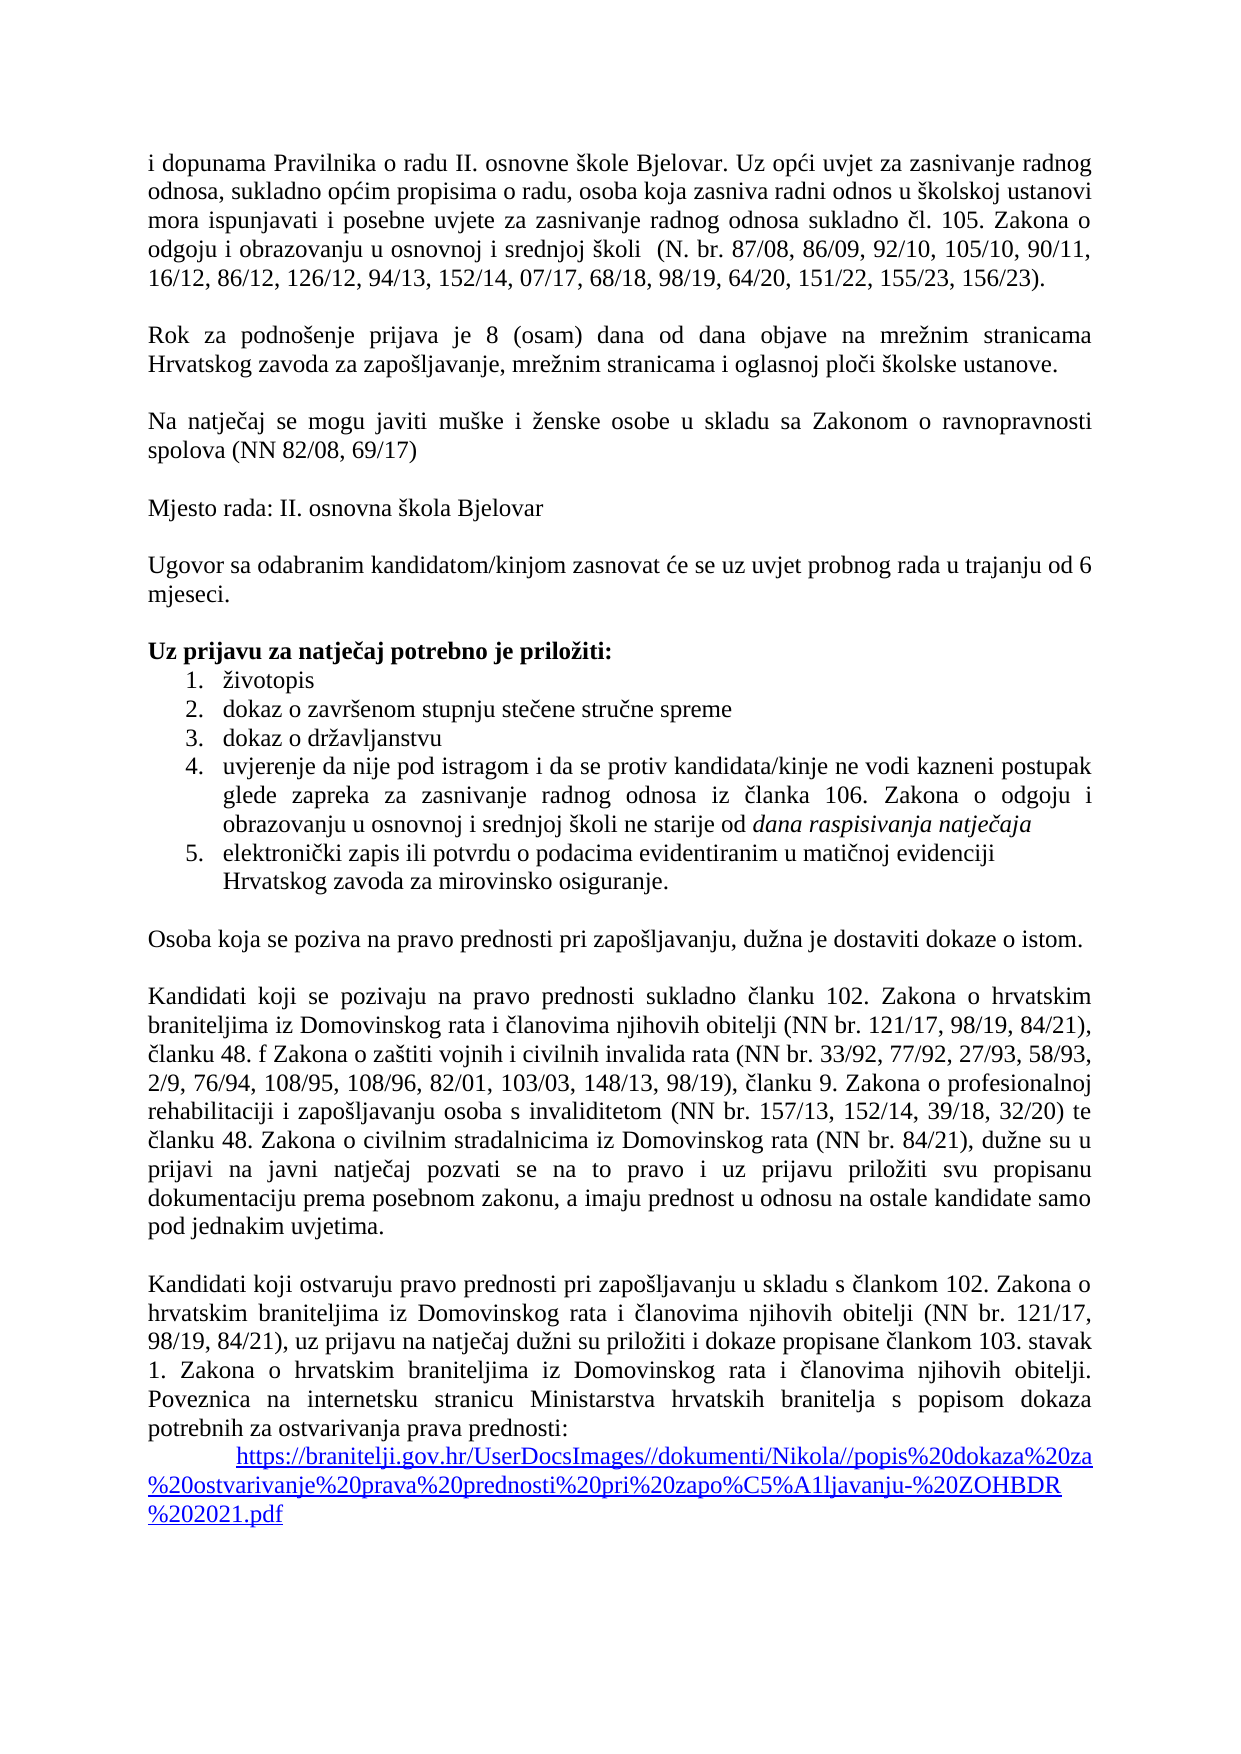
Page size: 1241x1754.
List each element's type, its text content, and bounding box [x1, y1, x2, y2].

text Ugovor sa odabranim kandidatom/kinjom zasnovat će se uz uvjet probnog rada u trajanju od 6 mjeseci. [148, 550, 1093, 608]
list elektronički zapis ili potvrdu o podacima evidentiranim u matičnoj evidenciji Hrvatskog zavoda za mirovinsko osiguranje. [185, 838, 1093, 895]
list dokaz o završenom stupnju stečene stručne spreme [185, 694, 1093, 723]
text Na natječaj se mogu javiti muške i ženske osobe u skladu sa Zakonom o ravnopravnosti spolova (NN 82/08, 69/17) [148, 406, 1093, 464]
text Rok za podnošenje prijava je 8 (osam) dana od dana objave na mrežnim stranicama Hrvatskog zavoda za zapošljavanje, mrežnim stranicama i oglasnoj ploči školske ustanove. [148, 320, 1093, 378]
list životopis [185, 665, 1093, 694]
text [148, 148, 1093, 291]
list dokaz o državljanstvu [185, 723, 1093, 751]
list uvjerenje da nije pod istragom i da se protiv kandidata/kinje ne vodi kazneni postupak glede zapreka za zasnivanje radnog odnosa iz članka 106. Zakona o odgoju i obrazovanju u osnovnoj i srednjoj školi ne starije od dana raspisivanja natječaja [185, 751, 1093, 838]
text https://branitelji.gov.hr/UserDocsImages//dokumenti/Nikola//popis%20dokaza%20za%20ostvarivanje%20prava%20prednosti%20pri%20zapo%C5%A1ljavanju-%20ZOHBDR%202021.pdf [148, 1441, 1093, 1528]
text Uz prijavu za natječaj potrebno je priložiti: [148, 636, 1093, 665]
text Kandidati koji se pozivaju na pravo prednosti sukladno članku 102. Zakona o hrvatskim braniteljima iz Domovinskog rata i članovima njihovih obitelji (NN br. 121/17, 98/19, 84/21), članku 48. f Zakona o zaštiti vojnih i civilnih invalida rata (NN br. 33/92, 77/92, 27/93, 58/93, 2/9, 76/94, 108/95, 108/96, 82/01, 103/03, 148/13, 98/19), članku 9. Zakona o profesionalnoj rehabilitaciji i zapošljavanju osoba s invaliditetom (NN br. 157/13, 152/14, 39/18, 32/20) te članku 48. Zakona o civilnim stradalnicima iz Domovinskog rata (NN br. 84/21), dužne su u prijavi na javni natječaj pozvati se na to pravo i uz prijavu priložiti svu propisanu dokumentaciju prema posebnom zakonu, a imaju prednost u odnosu na ostale kandidate samo pod jednakim uvjetima. [148, 981, 1093, 1240]
text Osoba koja se poziva na pravo prednosti pri zapošljavanju, dužna je dostaviti dokaze o istom. [148, 924, 1093, 953]
text Mjesto rada: II. osnovna škola Bjelovar [148, 493, 1093, 521]
text Kandidati koji ostvaruju pravo prednosti pri zapošljavanju u skladu s člankom 102. Zakona o hrvatskim braniteljima iz Domovinskog rata i članovima njihovih obitelji (NN br. 121/17, 98/19, 84/21), uz prijavu na natječaj dužni su priložiti i dokaze propisane člankom 103. stavak 1. Zakona o hrvatskim braniteljima iz Domovinskog rata i članovima njihovih obitelji. Poveznica na internetsku stranicu Ministarstva hrvatskih branitelja s popisom dokaza potrebnih za ostvarivanja prava prednosti: [148, 1269, 1093, 1441]
